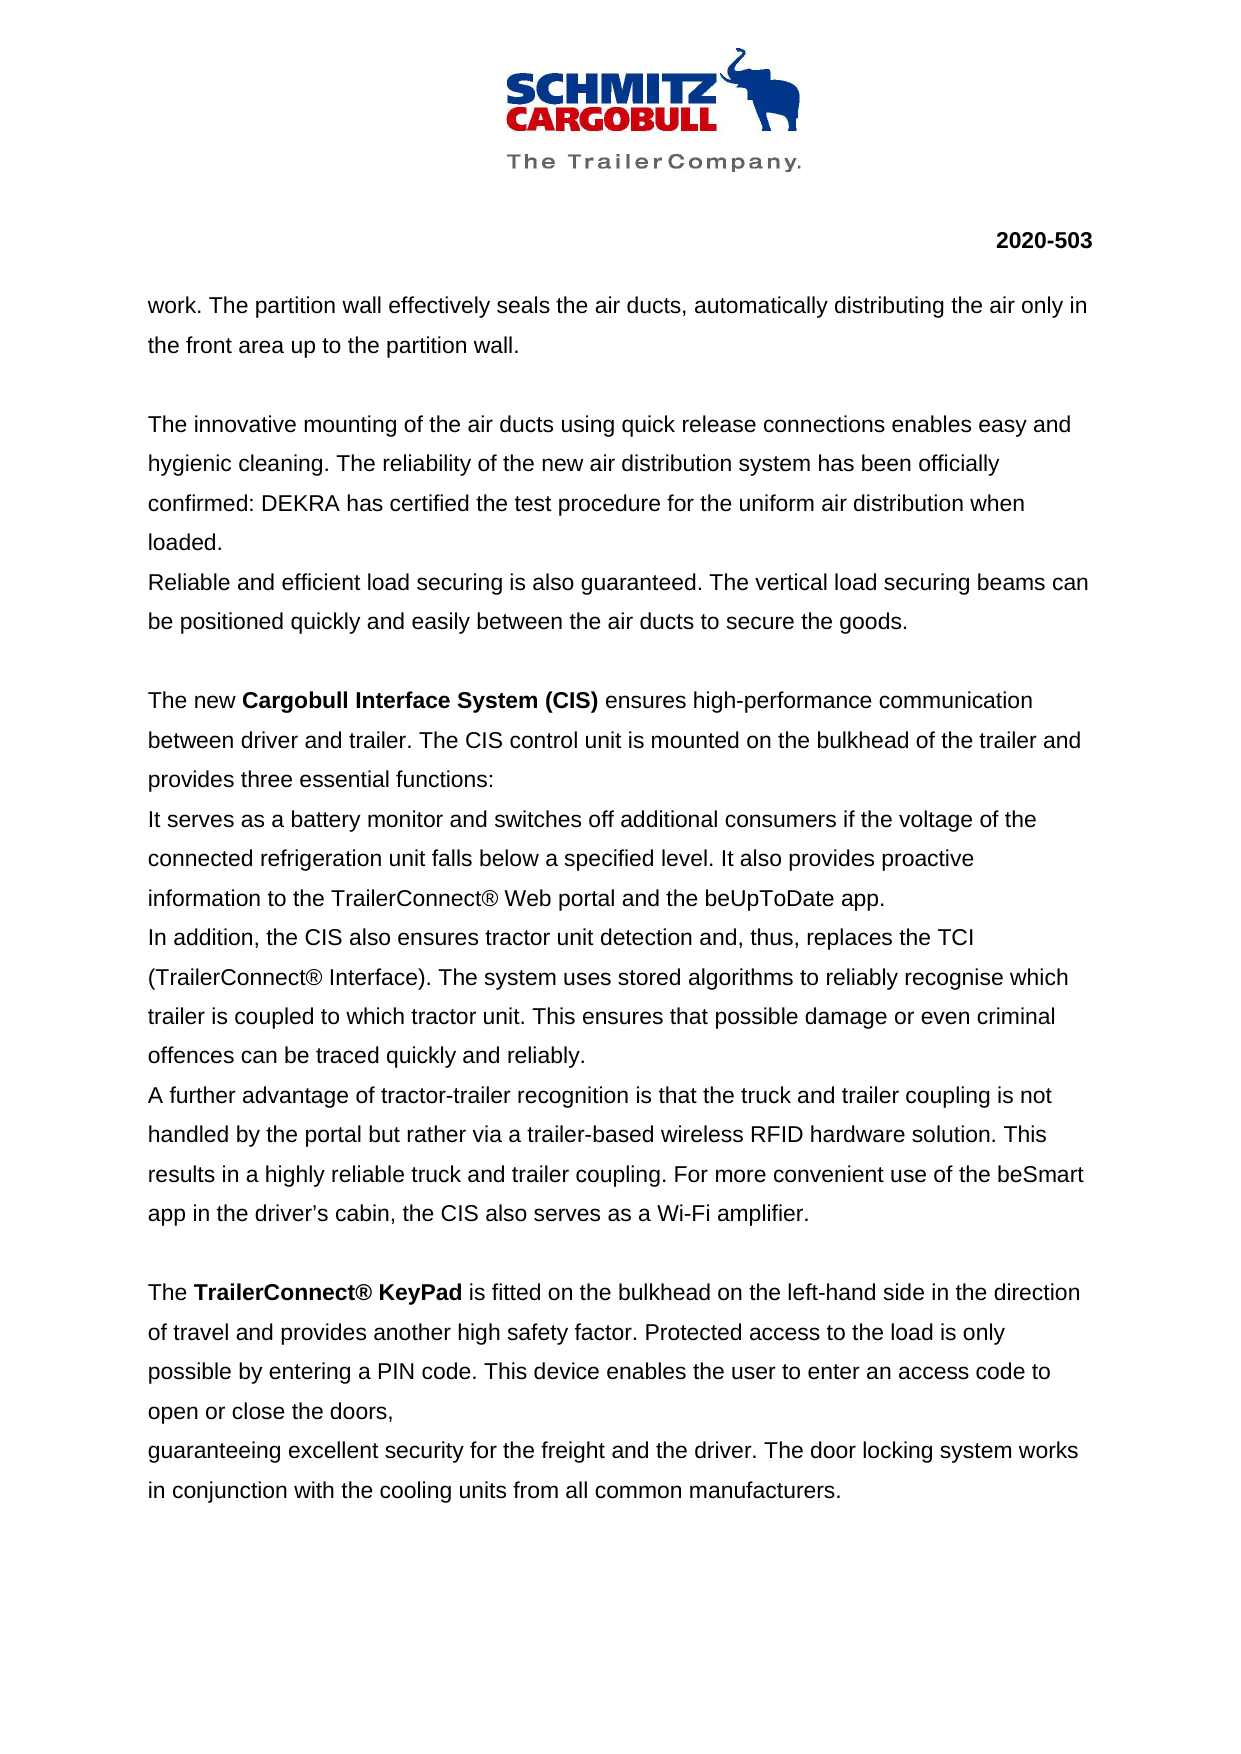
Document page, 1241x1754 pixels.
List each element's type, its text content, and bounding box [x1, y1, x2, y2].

text A further advantage of tractor-trailer recognition is that the truck and trailer coupling is not handled by the portal but rather via a trailer-based wireless RFID hardware solution. This results in a highly reliable truck and trailer coupling. For more convenient use of the beSmart app in the driver’s cabin, the CIS also serves as a Wi-Fi amplifier. [148, 1082, 1093, 1227]
text work. The partition wall effectively seals the air ducts, automatically distributing the air only in the front area up to the partition wall. [148, 292, 1093, 358]
picture [506, 48, 801, 172]
text The TrailerConnect® KeyPad is fitted on the bulkhead on the left-hand side in the direction of travel and provides another high safety factor. Protected access to the load is only possible by entering a PIN code. This device enables the user to enter an access code to open or close the doors, guaranteeing excellent security for the freight and the driver. The door locking system works in conjunction with the cooling units from all common manufacturers. ​ [148, 1279, 1093, 1503]
text 2020-503 [148, 227, 1093, 253]
text The new Cargobull Interface System (CIS) ensures high-performance communication between driver and trailer. The CIS control unit is mounted on the bulkhead of the trailer and provides three essential functions: It serves as a battery monitor and switches off additional consumers if the voltage of the connected refrigeration unit falls below a specified level. It also provides proactive information to the TrailerConnect® Web portal and the beUpToDate app. In addition, the CIS also ensures tractor unit detection and, thus, replaces the TCI (TrailerConnect® Interface). The system uses stored algorithms to reliably recognise which trailer is coupled to which tractor unit. This ensures that possible damage or even criminal offences can be traced quickly and reliably. [148, 687, 1093, 1069]
text The innovative mounting of the air ducts using quick release connections enables easy and hygienic cleaning. The reliability of the new air distribution system has been officially confirmed: DEKRA has certified the test procedure for the uniform air distribution when loaded. Reliable and efficient load securing is also guaranteed. The vertical load securing beams can be positioned quickly and easily between the air ducts to secure the goods. [148, 371, 1093, 634]
